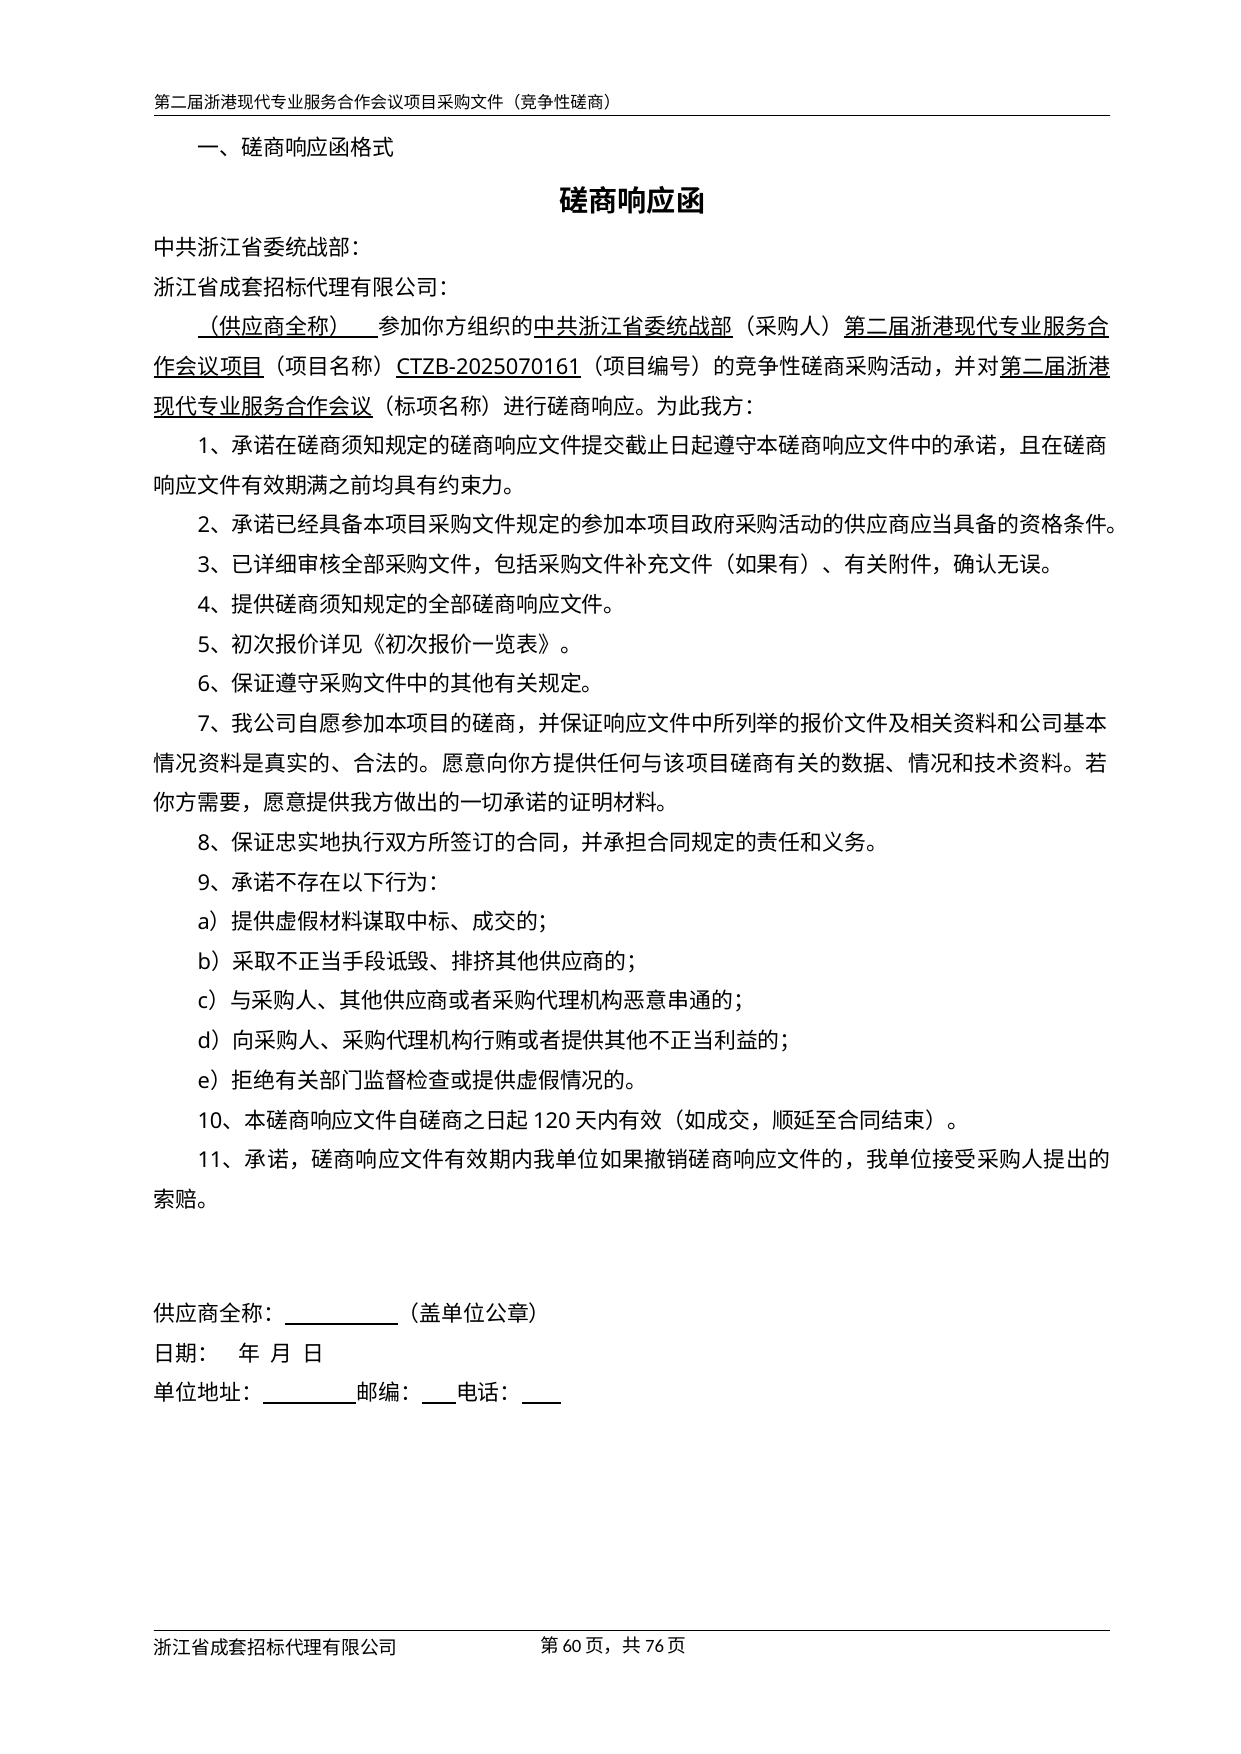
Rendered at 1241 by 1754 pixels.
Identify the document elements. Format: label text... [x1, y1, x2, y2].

text （供应商全称） 参加你方组织的中共浙江省委统战部（采购人）第二届浙港现代专业服务合作会议项目（项目名称）CTZB-2025070161（项目编号）的竞争性磋商采购活动，并对第二届浙港现代专业服务合作会议（标项名称）进行磋商响应。为此我方： [153, 309, 1110, 420]
text 日期： 年 月 日 [153, 1336, 1110, 1367]
text 8、保证忠实地执行双方所签订的合同，并承担合同规定的责任和义务。 [153, 825, 1110, 857]
text 4、提供磋商须知规定的全部磋商响应文件。 [153, 587, 1110, 619]
subtitle 一、磋商响应函格式 [153, 130, 1110, 162]
text a）提供虚假材料谋取中标、成交的； [153, 904, 1110, 936]
text 磋商响应函 [153, 177, 1110, 220]
text 供应商全称： （盖单位公章） [153, 1296, 1110, 1328]
text 2、承诺已经具备本项目采购文件规定的参加本项目政府采购活动的供应商应当具备的资格条件。 [153, 507, 1110, 539]
text d）向采购人、采购代理机构行贿或者提供其他不正当利益的； [153, 1023, 1110, 1055]
text 10、本磋商响应文件自磋商之日起120天内有效（如成交，顺延至合同结束）。 [153, 1103, 1110, 1134]
text 11、承诺，磋商响应文件有效期内我单位如果撤销磋商响应文件的，我单位接受采购人提出的索赔。 [153, 1142, 1110, 1214]
text e）拒绝有关部门监督检查或提供虚假情况的。 [153, 1063, 1110, 1095]
text 中共浙江省委统战部： [153, 230, 1110, 262]
text 1、承诺在磋商须知规定的磋商响应文件提交截止日起遵守本磋商响应文件中的承诺，且在磋商响应文件有效期满之前均具有约束力。 [153, 428, 1110, 499]
text 单位地址： 邮编： 电话： [153, 1375, 1110, 1407]
text b）采取不正当手段诋毁、排挤其他供应商的； [153, 944, 1110, 976]
text c）与采购人、其他供应商或者采购代理机构恶意串通的； [153, 983, 1110, 1015]
text 5、初次报价详见《初次报价一览表》。 [153, 627, 1110, 658]
text 7、我公司自愿参加本项目的磋商，并保证响应文件中所列举的报价文件及相关资料和公司基本情况资料是真实的、合法的。愿意向你方提供任何与该项目磋商有关的数据、情况和技术资料。若你方需要，愿意提供我方做出的一切承诺的证明材料。 [153, 706, 1110, 817]
text 浙江省成套招标代理有限公司： [153, 270, 1110, 301]
text 9、承诺不存在以下行为： [153, 864, 1110, 896]
text 3、已详细审核全部采购文件，包括采购文件补充文件（如果有）、有关附件，确认无误。 [153, 547, 1110, 579]
text 6、保证遵守采购文件中的其他有关规定。 [153, 666, 1110, 698]
